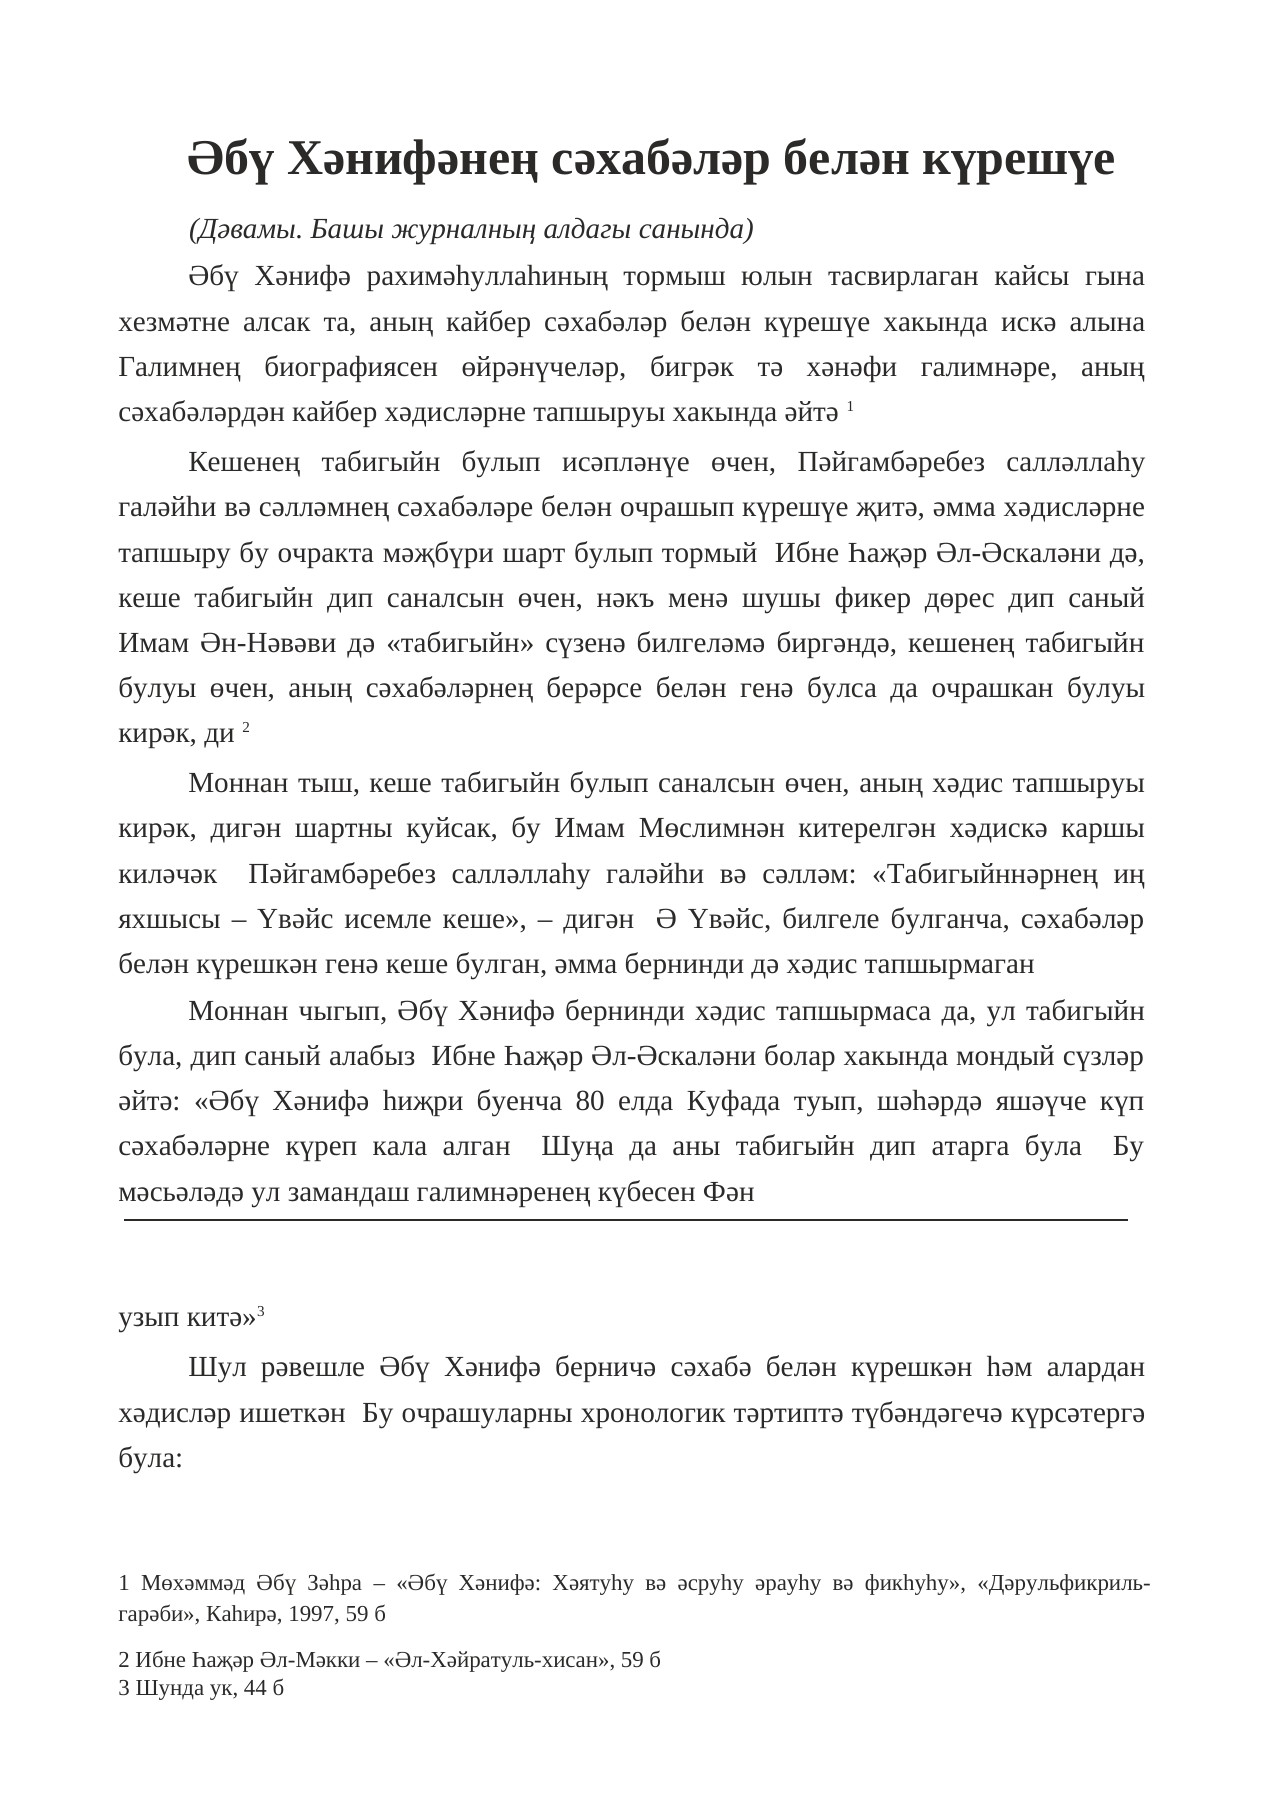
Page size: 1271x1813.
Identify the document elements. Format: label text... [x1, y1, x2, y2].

subtitle Әбү Хәнифәнең сәхабәләр белән күрешүе [187, 128, 1149, 185]
text (Дәвамы. Башы журналның алдагы санында) [189, 212, 1147, 245]
text Моннан тыш, кеше табигыйн булып саналсын өчен, аның хәдис тапшыруы кирәк, дигән шартны куйсак, бу Имам Мөслимнән китерелгән хәдискә каршы киләчәк Пәйгамбәребез салләллаһу галәйһи вә сәлләм: «Табигыйннәрнең иң яхшысы – Үвәйс исемле кеше», – дигән Ә Үвәйс, билгеле булганча, сәхабәләр белән күрешкән генә кеше булган, әмма бернинди дә хәдис тапшырмаган [118, 765, 1146, 980]
text Кешенең табигыйн булып исәпләнүе өчен, Пәйгамбәребез салләллаһу галәйһи вә сәлләмнең сәхабәләре белән очрашып күрешүе җитә, әмма хәдисләрне тапшыру бу очракта мәҗбүри шарт булып тормый Ибне Һаҗәр Әл-Әскаләни дә, кеше табигыйн дип саналсын өчен, нәкъ менә шушы фикер дөрес дип саный Имам Ән-Нәвәви дә «табигыйн» сүзенә билгеләмә биргәндә, кешенең табигыйн булуы өчен, аның сәхабәләрнең берәрсе белән генә булса да очрашкан булуы кирәк, ди [118, 444, 1146, 749]
text Әбү Хәнифә рахимәһуллаһиның тормыш юлын тасвирлаган кайсы гына хезмәтне алсак та, аның кайбер сәхабәләр белән күрешүе хакында искә алына Галимнең биографиясен өйрәнүчеләр, бигрәк тә хәнәфи галимнәре, аның сәхабәләрдән кайбер хәдисләрне тапшыруы хакында әйтә [118, 258, 1146, 428]
text узып китә» [118, 1299, 1146, 1332]
text Шул рәвешле Әбү Хәнифә берничә сәхабә белән күрешкән һәм алардан хәдисләр ишеткән Бу очрашуларны хронологик тәртиптә түбәндәгечә күрсәтергә була: [118, 1349, 1146, 1473]
text Моннан чыгып, Әбү Хәнифә бернинди хәдис тапшырмаса да, ул табигыйн була, дип саный алабыз Ибне Һаҗәр Әл-Әскаләни болар хакында мондый сүзләр әйтә: «Әбү Хәнифә һиҗри буенча 80 елда Куфада туып, шәһәрдә яшәүче күп сәхабәләрне күреп кала алган Шуңа да аны табигыйн дип атарга була Бу мәсьәләдә ул замандаш галимнәренең күбесен Фән [118, 993, 1146, 1207]
